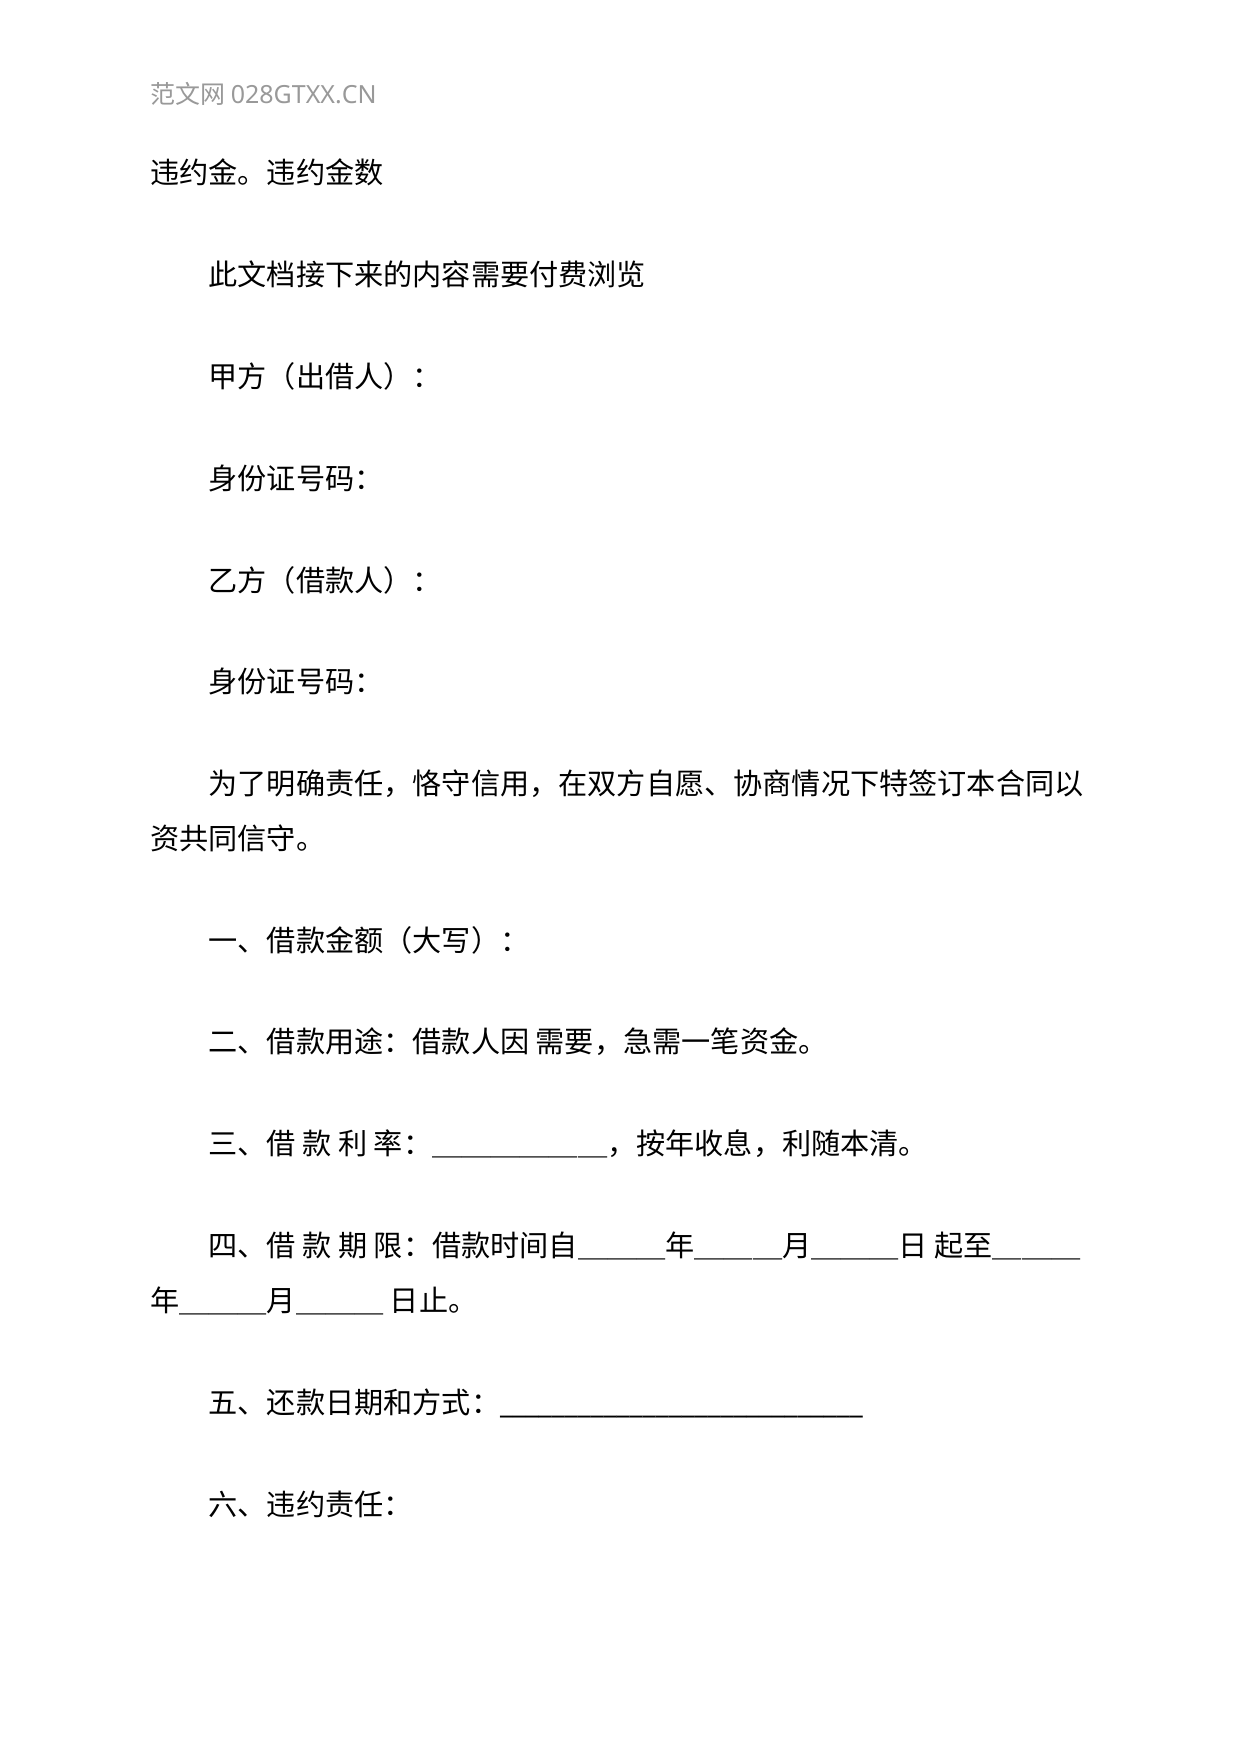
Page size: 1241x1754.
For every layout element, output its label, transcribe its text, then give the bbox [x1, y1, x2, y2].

text 五、还款日期和方式：____________________________ [150, 1379, 1090, 1422]
text 乙方（借款人）： [150, 557, 1090, 599]
text 三、借 款 利 率：＿＿＿＿＿＿，按年收息，利随本清。 [150, 1121, 1090, 1163]
text 甲方（出借人）： [150, 353, 1090, 396]
text 身份证号码： [150, 659, 1090, 701]
text 六、违约责任： [150, 1481, 1090, 1523]
text 二、借款用途：借款人因 需要，急需一笔资金。 [150, 1019, 1090, 1061]
text 四、借 款 期 限：借款时间自＿＿＿年＿＿＿月＿＿＿日 起至＿＿＿年＿＿＿月＿＿＿ 日止。 [150, 1223, 1090, 1320]
text 一、借款金额（大写）： [150, 917, 1090, 959]
text 身份证号码： [150, 455, 1090, 498]
text 为了明确责任，恪守信用，在双方自愿、协商情况下特签订本合同以资共同信守。 [150, 761, 1090, 858]
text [150, 150, 1090, 192]
text 此文档接下来的内容需要付费浏览 [150, 252, 1090, 294]
